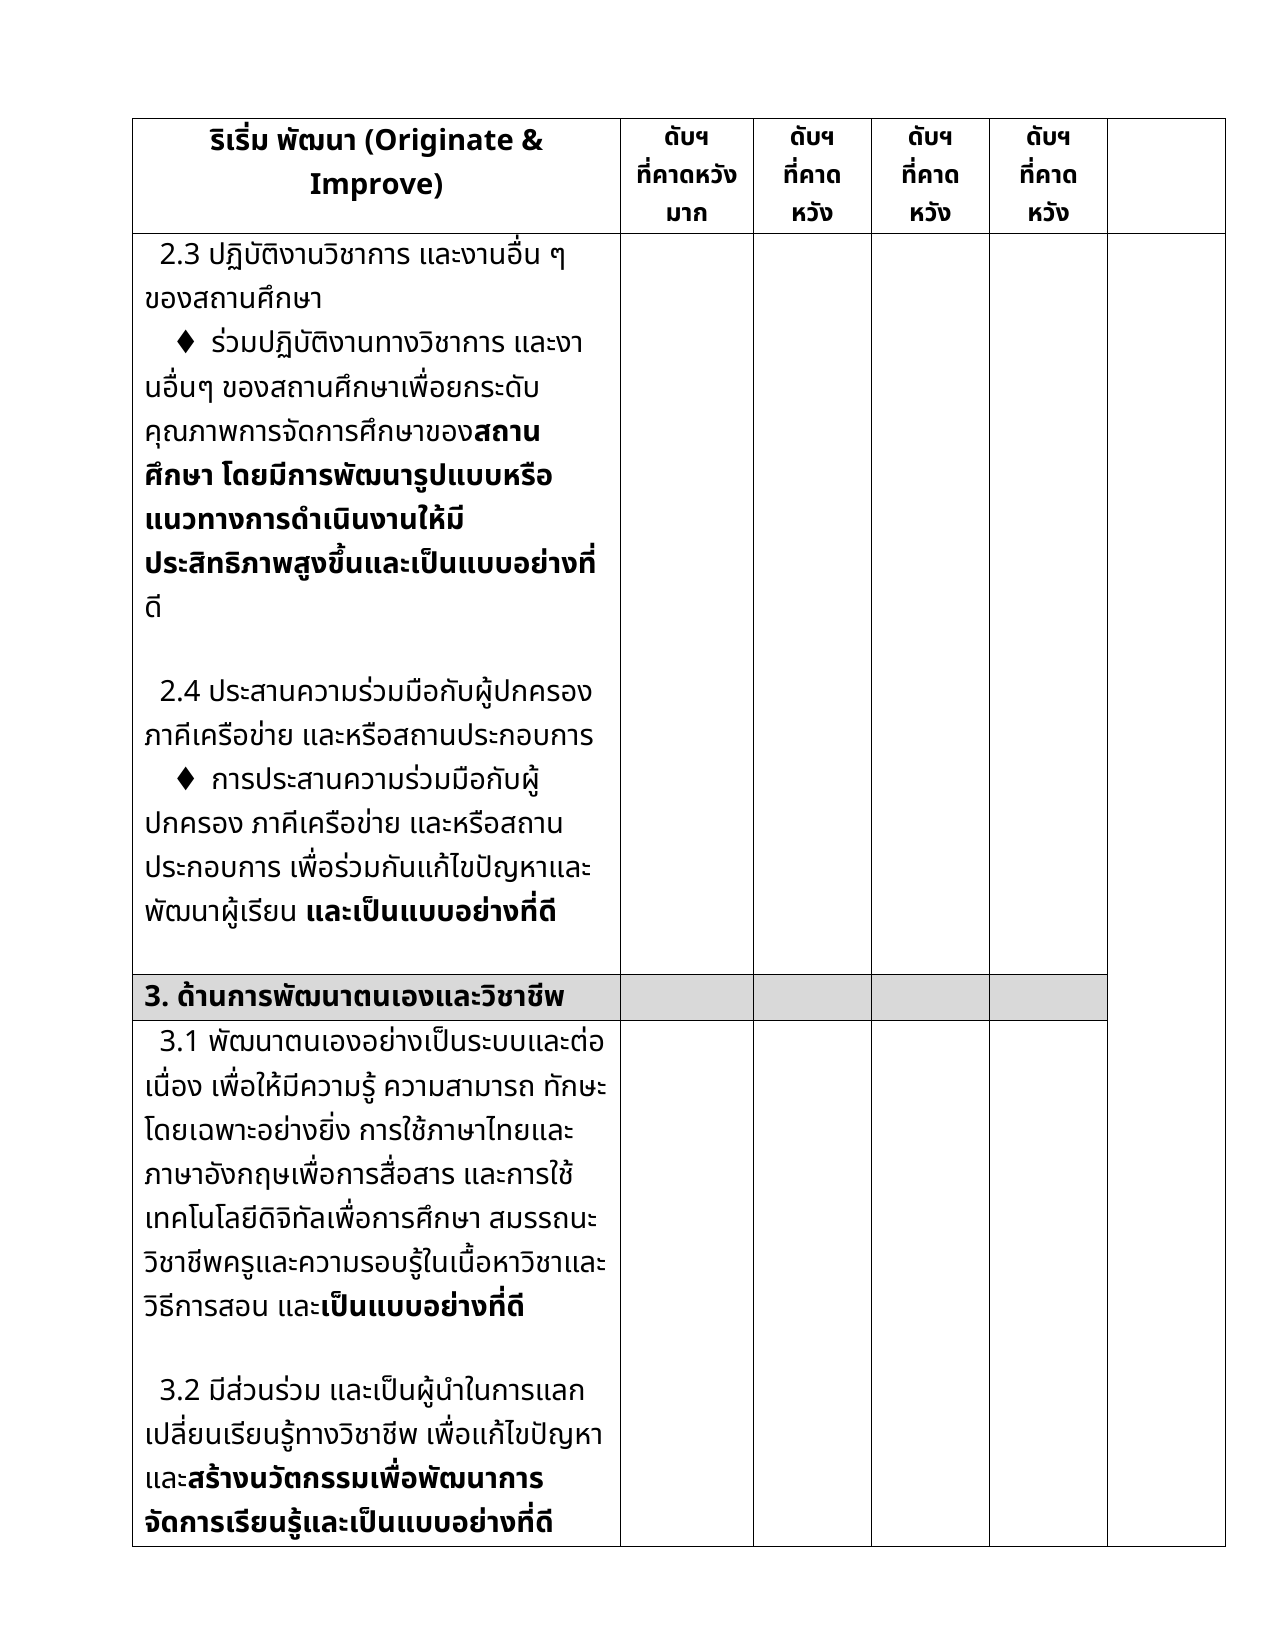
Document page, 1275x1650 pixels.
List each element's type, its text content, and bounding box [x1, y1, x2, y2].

table_cell [872, 234, 989, 974]
table_cell [990, 1021, 1107, 1546]
table_cell [1108, 234, 1225, 1546]
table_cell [872, 119, 989, 233]
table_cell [621, 119, 753, 233]
table_cell [754, 234, 871, 974]
table_cell 3. ด้านการพัฒนาตนเองและวิชาชีพ [133, 975, 620, 1020]
table_cell 2.3 ปฏิบัติงานวิชาการ และงานอื่น ๆ ของสถานศึกษา ร่วมปฏิบัติงานทางวิชาการ และงานอื่นๆ ของสถานศึกษาเพื่อยกระดับคุณภาพการจัดการศึกษาของสถานศึกษา โดยมีการพัฒนารูปแบบหรือแนวทางการดำเนินงานให้มีประสิทธิภาพสูงขึ้นและเป็นแบบอย่างที่ดี 2.4 ประสานความร่วมมือกับผู้ปกครอง ภาคีเครือข่าย และหรือสถานประกอบการ การประสานความร่วมมือกับผู้ปกครอง ภาคีเครือข่าย และหรือสถานประกอบการ เพื่อร่วมกันแก้ไขปัญหาและพัฒนาผู้เรียน และเป็นแบบอย่างที่ดี [133, 234, 620, 974]
table_cell [990, 234, 1107, 974]
table_cell [754, 975, 871, 1020]
table_cell [990, 975, 1107, 1020]
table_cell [990, 119, 1107, 233]
table_cell [754, 1021, 871, 1546]
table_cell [133, 1021, 620, 1546]
table_cell [872, 1021, 989, 1546]
table_cell [621, 975, 753, 1020]
table_cell [621, 1021, 753, 1546]
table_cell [754, 119, 871, 233]
table_cell [872, 975, 989, 1020]
table_cell [621, 234, 753, 974]
